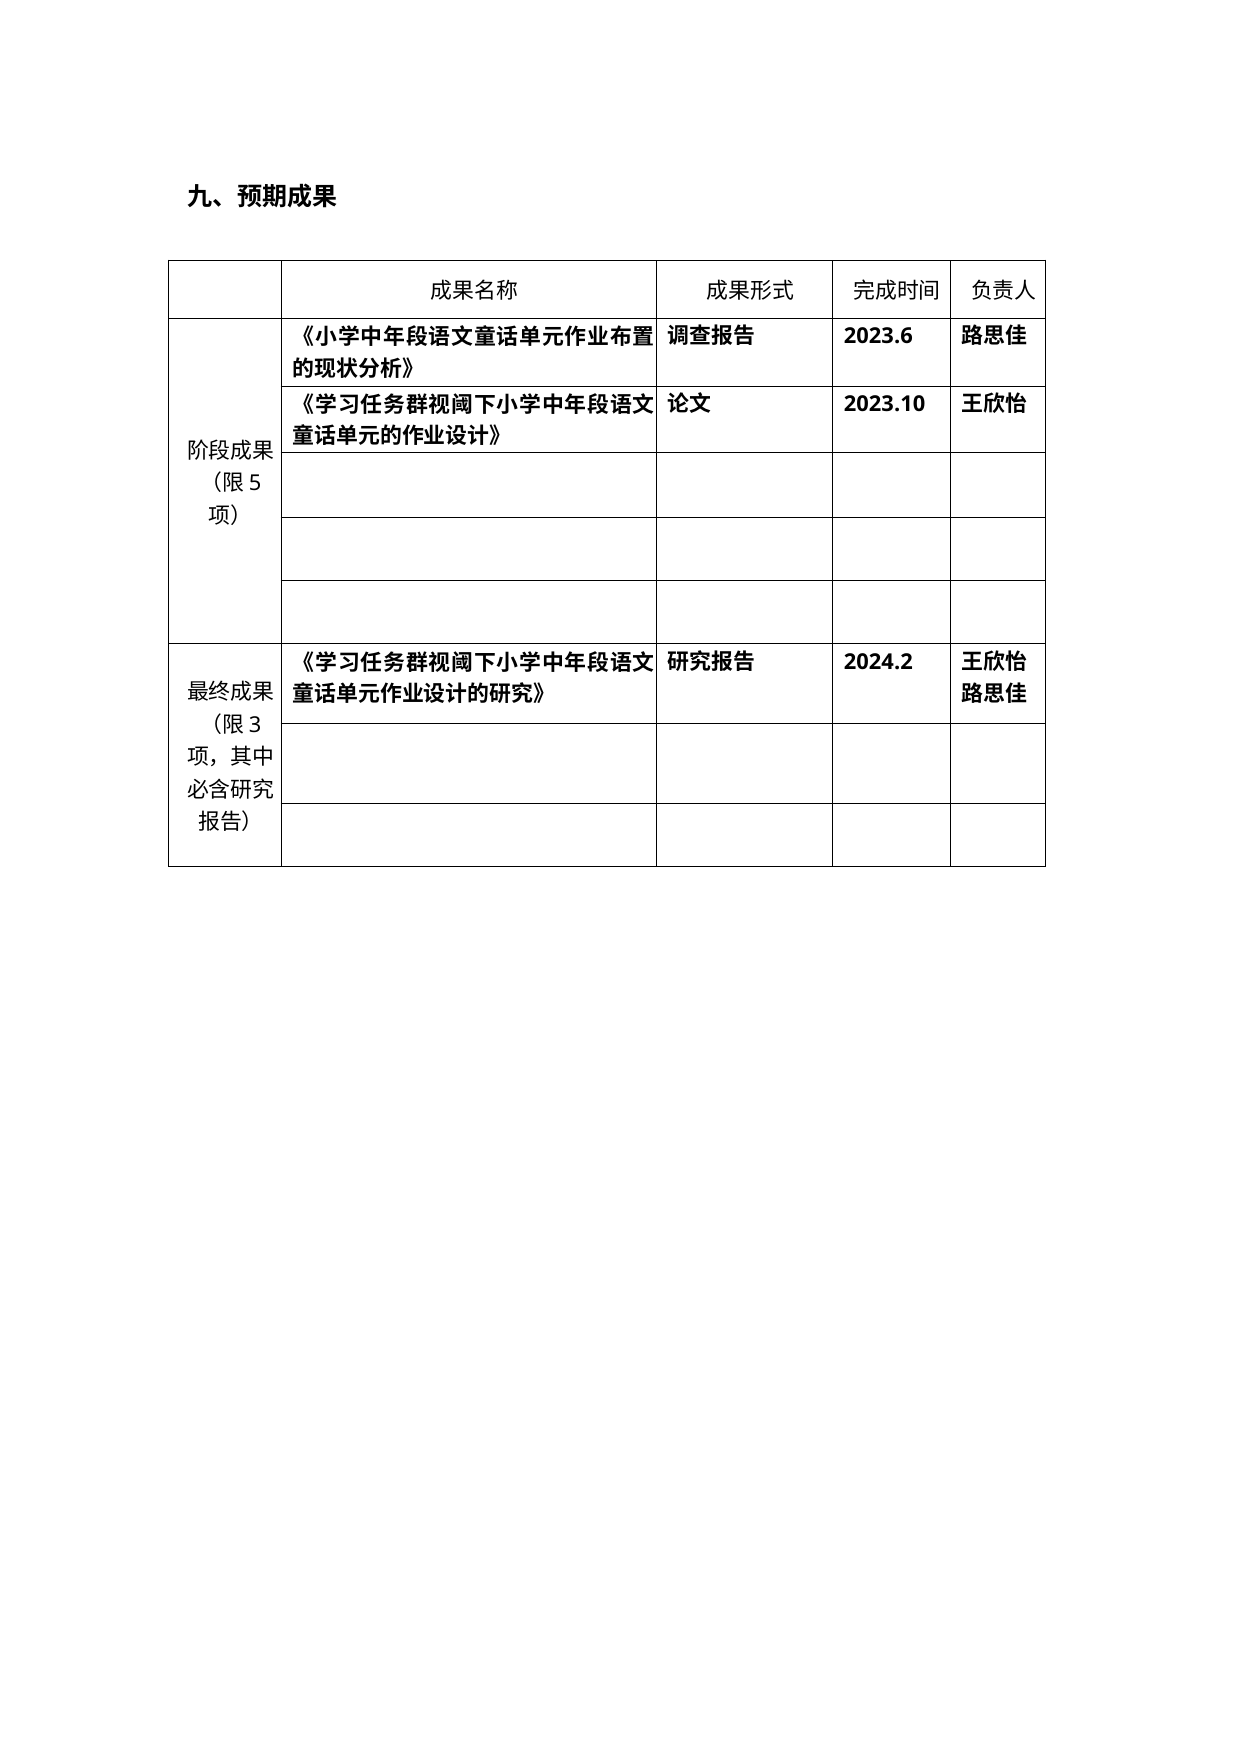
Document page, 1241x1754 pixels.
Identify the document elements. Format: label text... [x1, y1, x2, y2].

table_cell [657, 581, 832, 643]
table_header 完成时间 [833, 261, 950, 318]
table_cell 最终成果（限3项，其中必含研究报告） [169, 644, 281, 866]
list 九、预期成果 [187, 162, 1053, 227]
table_header [169, 261, 281, 318]
table_cell [833, 453, 950, 517]
table_cell 调查报告 [657, 319, 832, 386]
table_cell [833, 804, 950, 866]
table_cell 阶段成果（限5项） [169, 319, 281, 643]
table_cell [657, 518, 832, 579]
table_cell [657, 453, 832, 517]
table_cell [833, 724, 950, 802]
table_cell [282, 724, 656, 802]
table_cell [657, 724, 832, 802]
table_cell [833, 581, 950, 643]
table_cell [833, 518, 950, 579]
table_cell [951, 581, 1045, 643]
table_cell 2023.6 [833, 319, 950, 386]
table_cell 路思佳 [951, 319, 1045, 386]
table_cell 《小学中年段语文童话单元作业布置的现状分析》 [282, 319, 656, 386]
table_cell [282, 518, 656, 579]
table_cell 2023.10 [833, 387, 950, 452]
table_cell [951, 518, 1045, 579]
table_header 成果名称 [282, 261, 656, 318]
table_cell [282, 453, 656, 517]
table_cell 《学习任务群视阈下小学中年段语文童话单元的作业设计》 [282, 387, 656, 452]
table_cell [282, 581, 656, 643]
table_header 成果形式 [657, 261, 832, 318]
table_cell [951, 724, 1045, 802]
table_cell 研究报告 [657, 644, 832, 723]
table_header 负责人 [951, 261, 1045, 318]
table_cell [951, 804, 1045, 866]
table_cell [951, 453, 1045, 517]
table_cell 王欣怡 路思佳 [951, 644, 1045, 723]
table_cell [657, 804, 832, 866]
table_cell 王欣怡 [951, 387, 1045, 452]
table_cell 论文 [657, 387, 832, 452]
table_cell [282, 804, 656, 866]
table_cell 《学习任务群视阈下小学中年段语文童话单元作业设计的研究》 [282, 644, 656, 723]
table_cell 2024.2 [833, 644, 950, 723]
